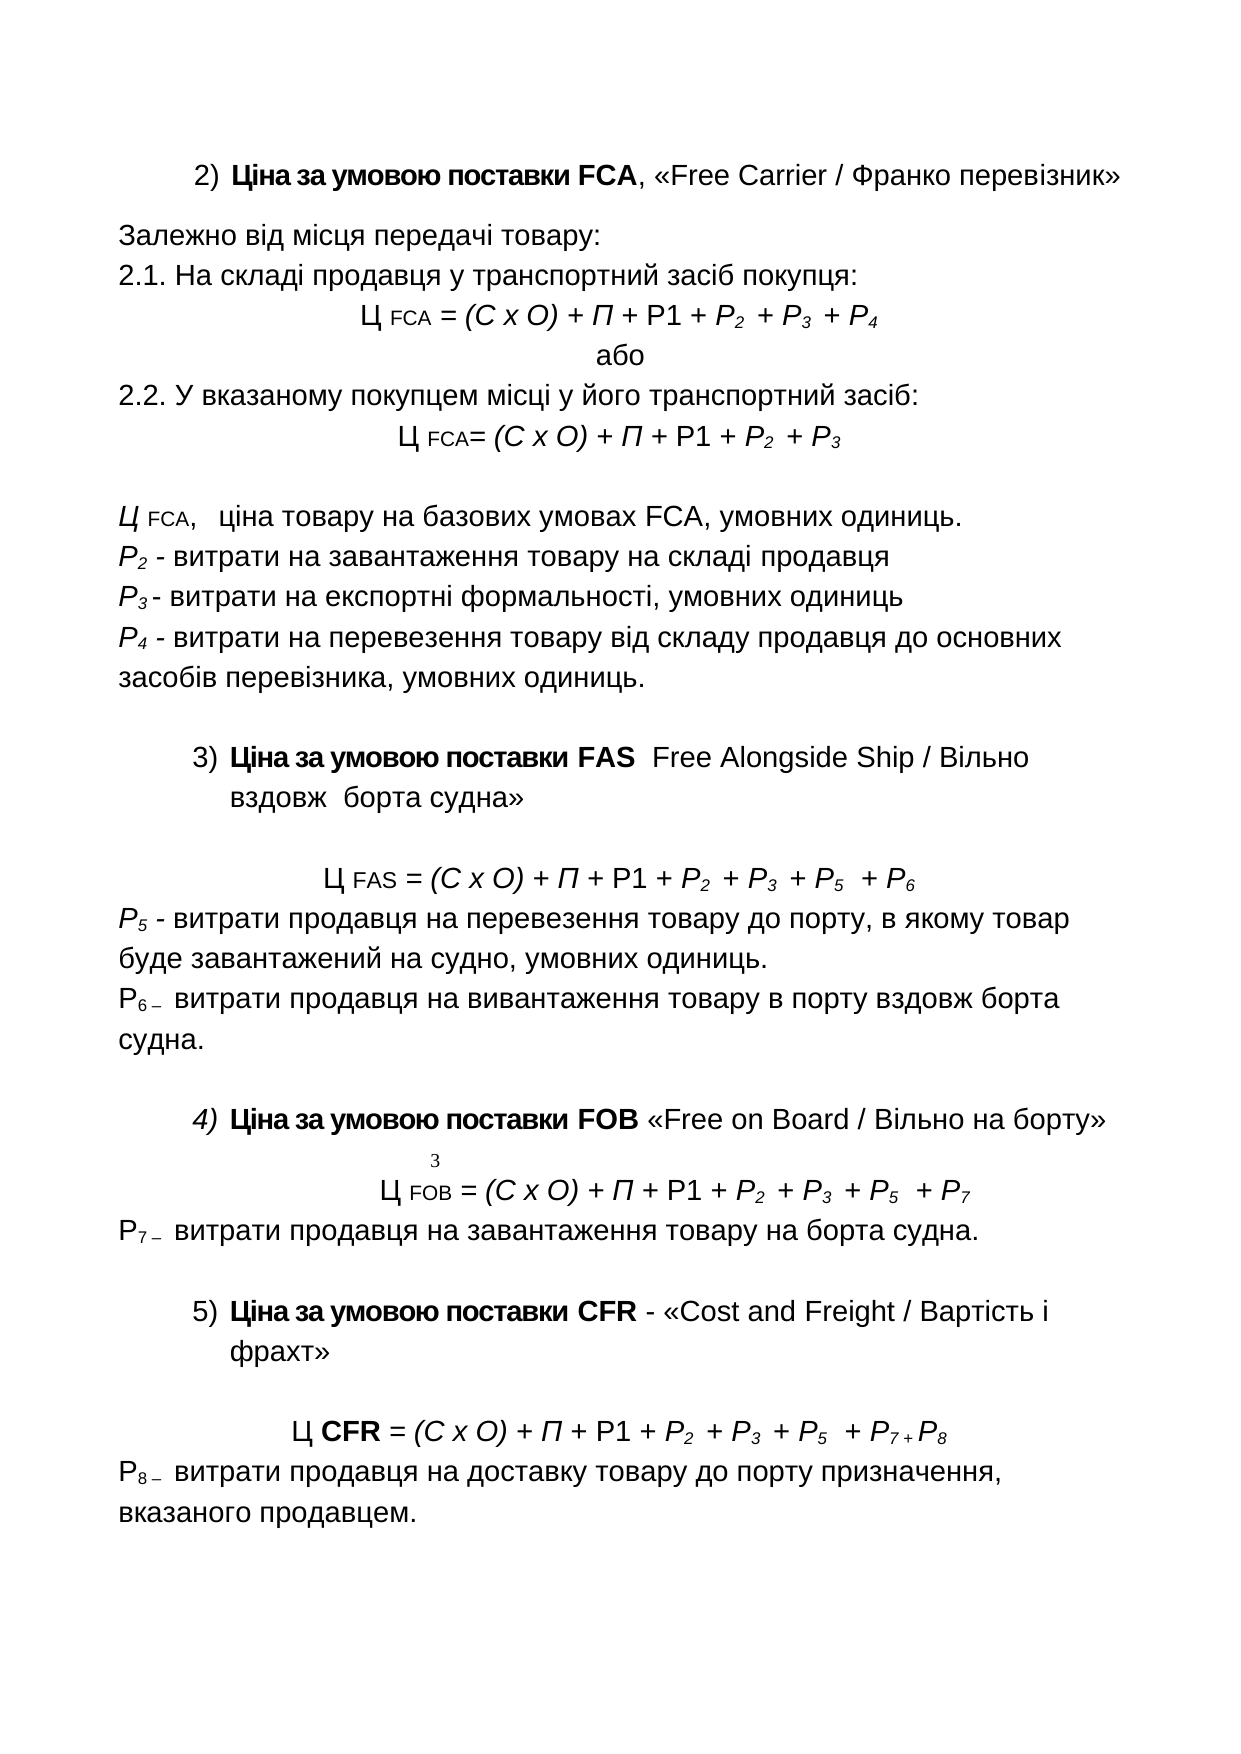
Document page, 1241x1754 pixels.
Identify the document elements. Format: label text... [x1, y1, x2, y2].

text Р6 – витрати продавця на вивантаження товару в порту вздовж борта судна. [118, 981, 1122, 1055]
text Ц FCA, ціна товару на базових умовах FCA, умовних одиниць. [118, 499, 1122, 532]
text або [118, 338, 1122, 372]
text 2.2. У вказаному покупцем місці у його транспортний засіб: [118, 378, 1122, 412]
text Р5 - витрати продавця на перевезення товару до порту, в якому товар буде завантажений на судно, умовних одиниць. [118, 901, 1122, 975]
list Ціна за умовою поставки FОВ «Free on Board / Вільно на борту» [192, 1102, 1122, 1168]
text Р8 – витрати продавця на доставку товару до порту призначення, вказаного продавцем. [118, 1454, 1122, 1528]
list Ціна за умовою поставки CFR - «Cost and Freight / Вартість і фрахт» [192, 1293, 1122, 1367]
text Залежно від місця передачі товару: [118, 217, 1122, 251]
text Р2 - витрати на завантаження товару на складі продавця [118, 539, 1122, 573]
list Ціна за умовою поставки FCA, «Free Carrier / Франко перевізник» [192, 158, 1122, 192]
text Р4 - витрати на перевезення товару від складу продавця до основних засобів перевізника, умовних одиниць. [118, 619, 1122, 693]
text Ц CFR = (С х О) + П + Р1 + Р2 + Р3 + Р5 + Р7 + Р8 [118, 1414, 1122, 1448]
text Ц FCA= (С х О) + П + Р1 + Р2 + Р3 [118, 418, 1122, 452]
list Ціна за умовою поставки FAS Free Alongside Ship / Вільно вздовж борта судна» [192, 740, 1122, 814]
text Ц FCA = (С х О) + П + Р1 + Р2 + Р3 + Р4 [118, 298, 1122, 331]
text Р7 – витрати продавця на завантаження товару на борта судна. [118, 1213, 1122, 1247]
text Ц FAS = (С х О) + П + Р1 + Р2 + Р3 + Р5 + Р6 [118, 861, 1122, 894]
text 2.1. На складі продавця у транспортний засіб покупця: [118, 258, 1122, 291]
text Р3 - витрати на експортні формальності, умовних одиниць [118, 579, 1122, 613]
list Ц FОВ = (С х О) + П + Р1 + Р2 + Р3 + Р5 + Р7 [229, 1173, 1122, 1206]
